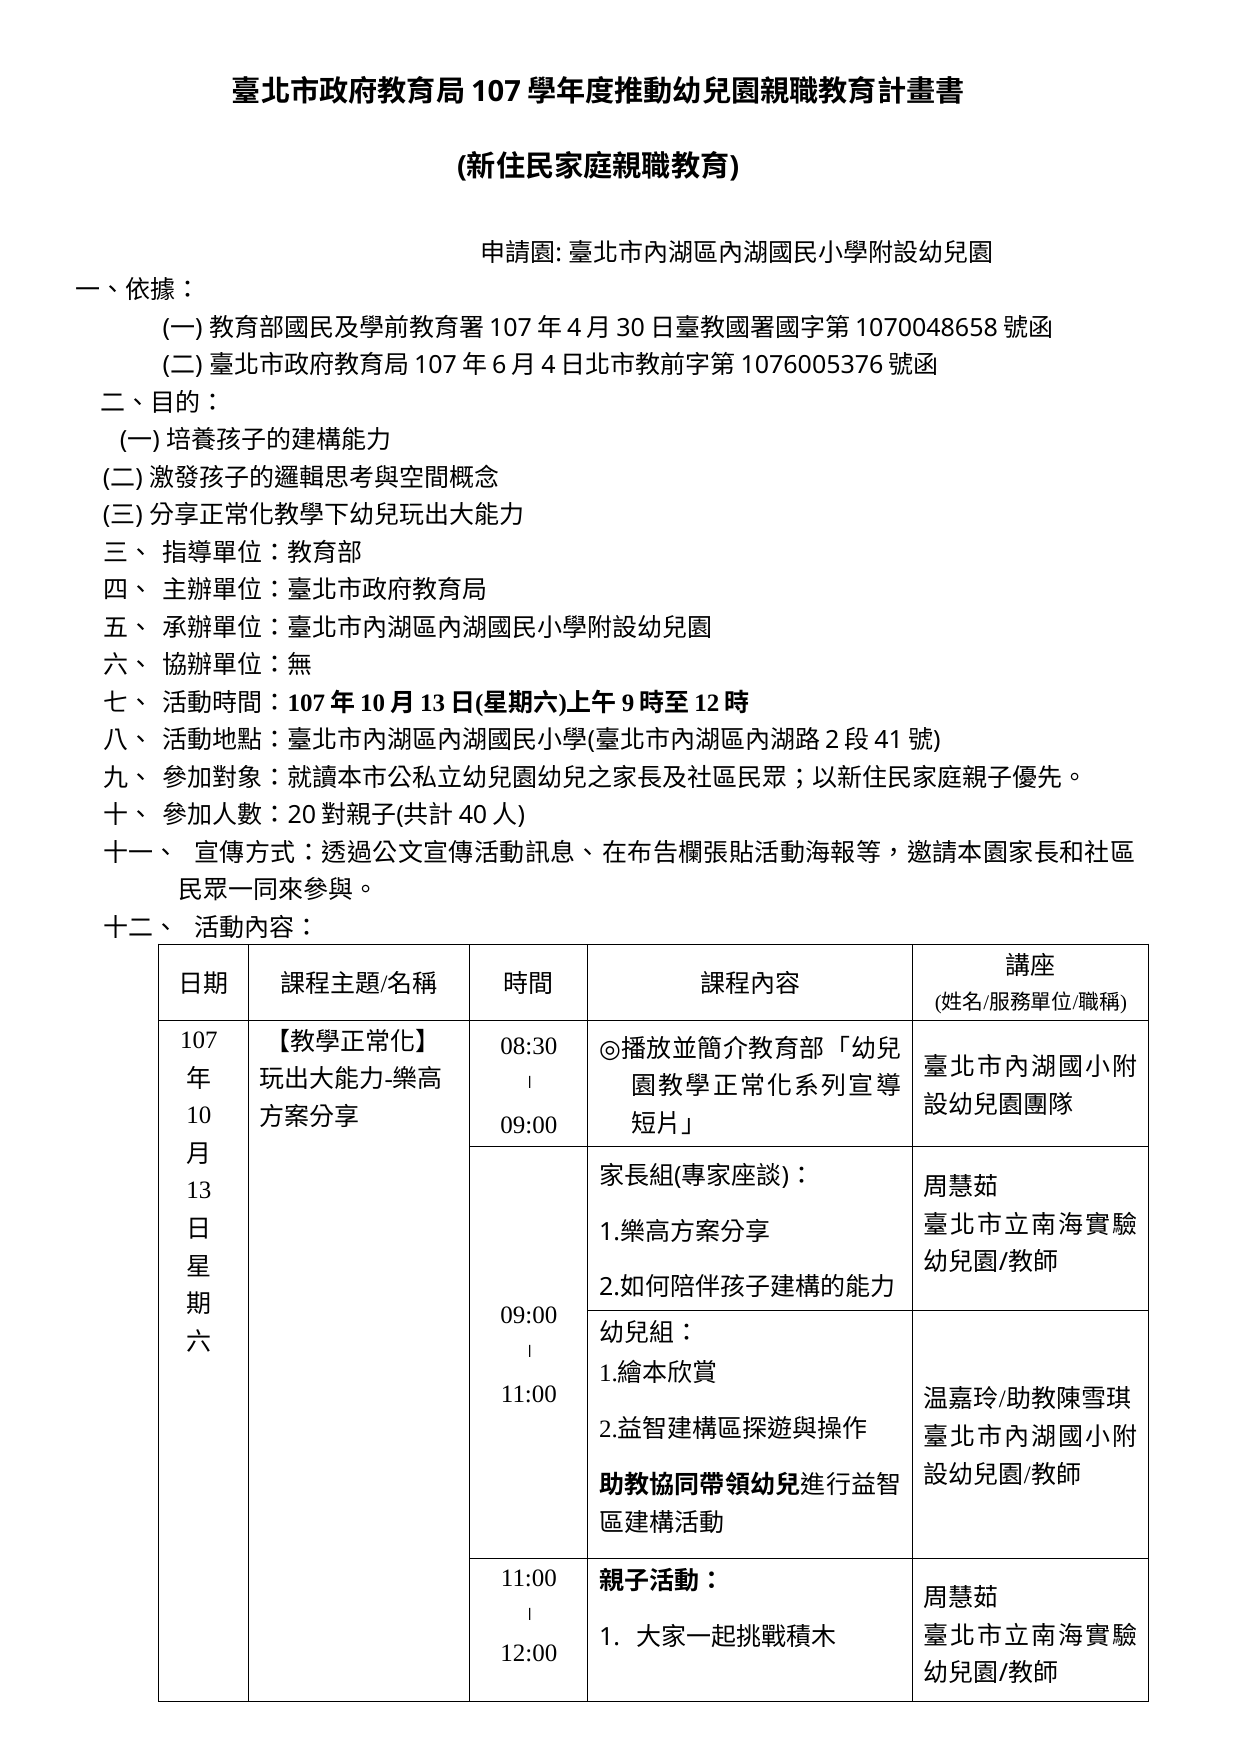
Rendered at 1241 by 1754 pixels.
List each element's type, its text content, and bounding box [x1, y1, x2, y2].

text (二) 臺北市政府教育局107年6月4日北市教前字第1076005376號函 [162, 343, 1152, 381]
text (一) 教育部國民及學前教育署107年4月30日臺教國署國字第1070048658號函 [162, 306, 1152, 343]
table_header 課程內容 [588, 945, 912, 1019]
table_cell 107 年 10 月 13 日 星 期 六 [159, 1021, 248, 1701]
table_cell 周慧茹 臺北市立南海實驗幼兒園/教師 [913, 1147, 1148, 1309]
table_cell 幼兒組： 1.繪本欣賞 2.益智建構區探遊與操作 助教協同帶領幼兒進行益智區建構活動 [588, 1311, 912, 1557]
table_header 課程主題/名稱 [249, 945, 469, 1019]
table_cell 08:30 09:00 [470, 1021, 587, 1146]
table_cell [588, 1559, 912, 1701]
text (二) 激發孩子的邏輯思考與空間概念 [44, 456, 1152, 493]
text 臺北市政府教育局107學年度推動幼兒園親職教育計畫書 [44, 52, 1152, 127]
list 宣傳方式：透過公文宣傳活動訊息、在布告欄張貼活動海報等，邀請本園家長和社區民眾一同來參與。 [103, 831, 1137, 906]
table_header 講座 (姓名/服務單位/職稱) [913, 945, 1148, 1019]
table_cell 09:00 11:00 [470, 1147, 587, 1557]
text 二、目的： [44, 381, 1152, 418]
text (三) 分享正常化教學下幼兒玩出大能力 [44, 493, 1152, 531]
list 活動地點：臺北市內湖區內湖國民小學(臺北市內湖區內湖路2段41號) [103, 718, 1152, 756]
list 參加人數：20對親子(共計40人) [103, 793, 1152, 831]
table_cell 【教學正常化】 玩出大能力-樂高方案分享 [249, 1021, 469, 1701]
list 指導單位：教育部 [103, 531, 1152, 568]
list 參加對象：就讀本市公私立幼兒園幼兒之家長及社區民眾；以新住民家庭親子優先。 [103, 756, 1152, 793]
table_cell 温嘉玲/助教陳雪琪 臺北市內湖國小附設幼兒園/教師 [913, 1311, 1148, 1557]
table_cell 11:00 12:00 [470, 1559, 587, 1701]
table_cell 臺北市內湖國小附設幼兒園團隊 [913, 1021, 1148, 1146]
list 活動內容： [103, 906, 1137, 943]
text (新住民家庭親職教育) [44, 127, 1152, 202]
table_cell 家長組(專家座談)： 1.樂高方案分享 2.如何陪伴孩子建構的能力 [588, 1147, 912, 1309]
text 申請園: 臺北市內湖區內湖國民小學附設幼兒園 [44, 231, 1137, 268]
table_header 日期 [159, 945, 248, 1019]
text (一) 培養孩子的建構能力 [44, 418, 1152, 456]
table_cell 周慧茹 臺北市立南海實驗幼兒園/教師 [913, 1559, 1148, 1701]
list 活動時間：107年10月13日(星期六)上午9時至12時 [103, 681, 1152, 718]
table_cell ◎播放並簡介教育部「幼兒園教學正常化系列宣導短片｣ [588, 1021, 912, 1146]
list 主辦單位：臺北市政府教育局 [103, 568, 1152, 606]
list 承辦單位：臺北市內湖區內湖國民小學附設幼兒園 [103, 606, 1152, 643]
table_header 時間 [470, 945, 587, 1019]
text 一、依據： [44, 268, 1152, 306]
list 協辦單位：無 [103, 643, 1152, 681]
